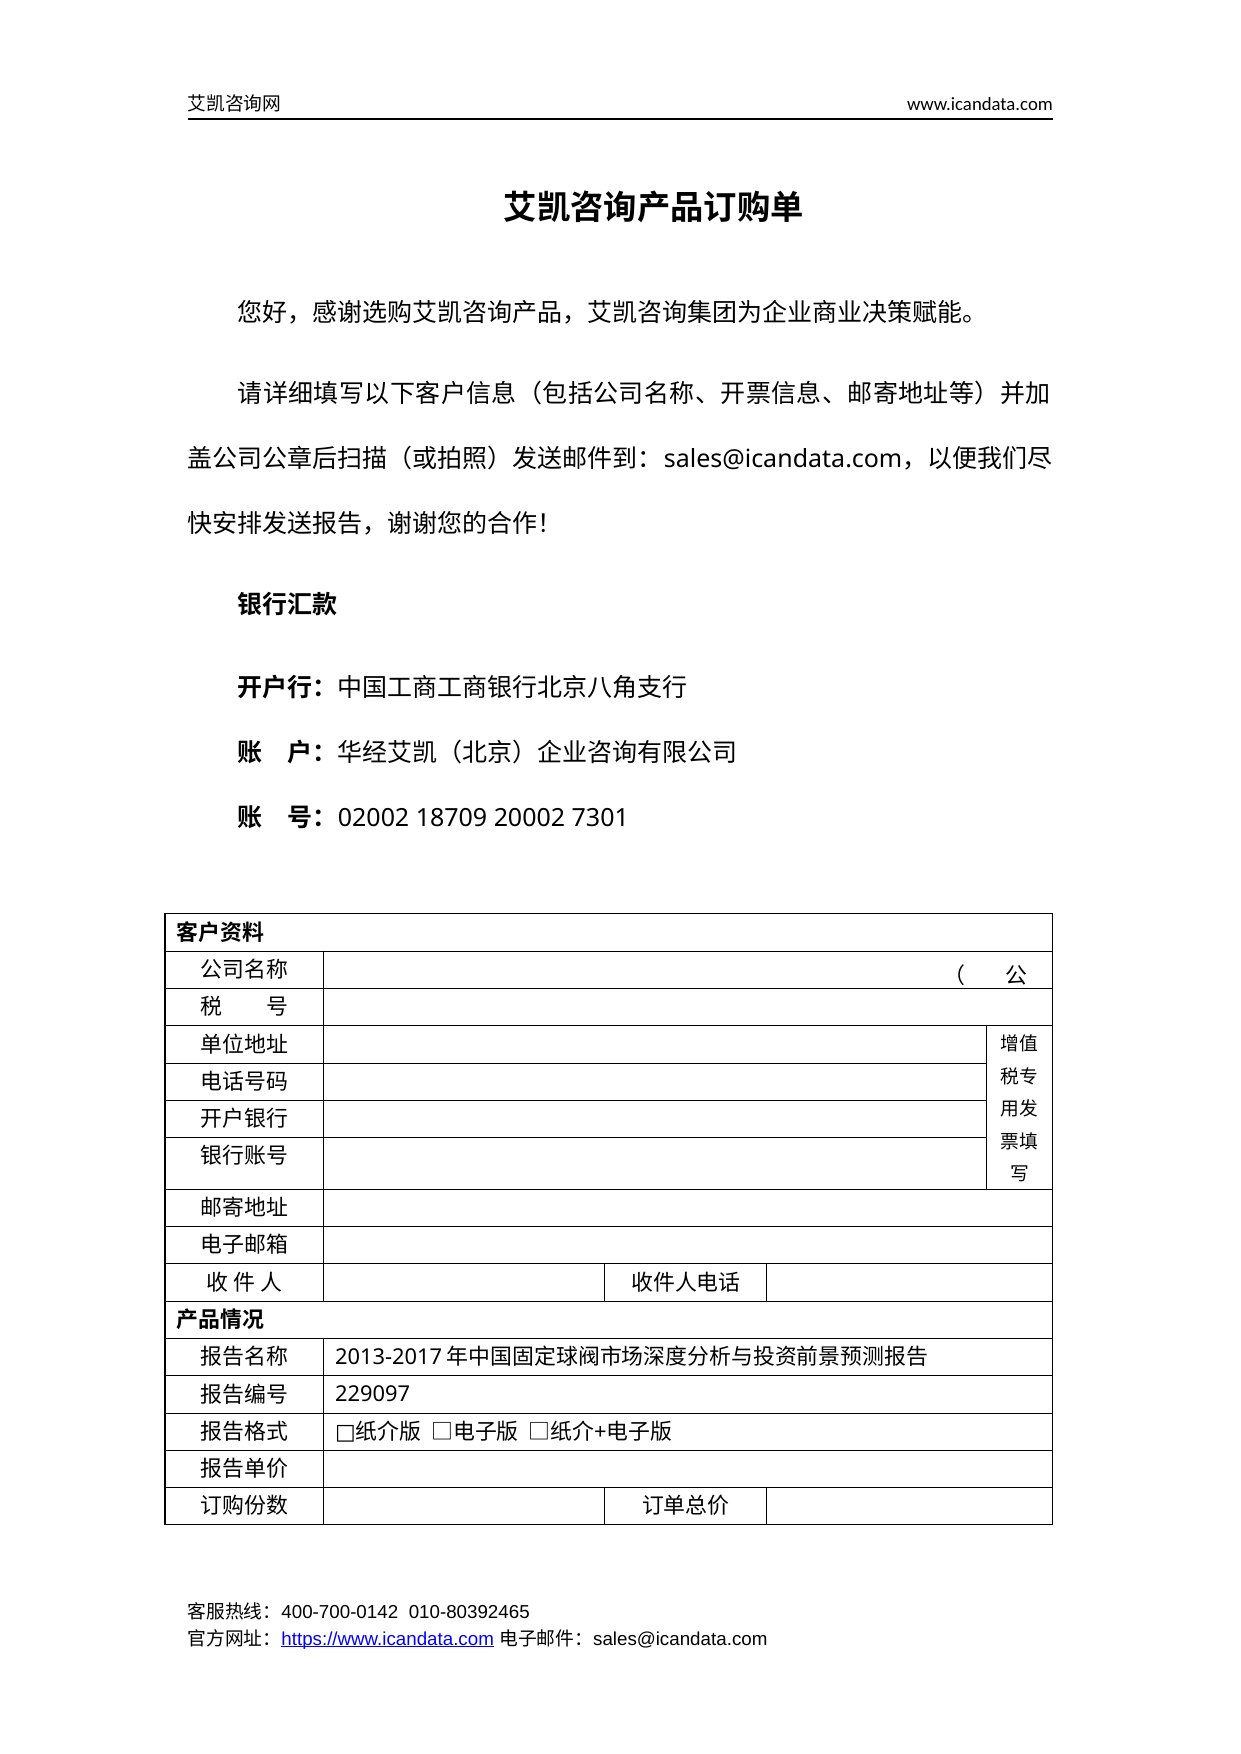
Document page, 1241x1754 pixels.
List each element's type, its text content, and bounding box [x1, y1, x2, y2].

table_cell 收件人电话 [605, 1264, 766, 1301]
table_cell [324, 952, 1052, 988]
table_cell □纸介版 □电子版 □纸介+电子版 [324, 1414, 1052, 1450]
table_cell [324, 1101, 986, 1137]
table_cell [324, 1451, 1052, 1487]
table_cell [767, 1488, 1052, 1524]
table_cell 2013-2017年中国固定球阀市场深度分析与投资前景预测报告 [324, 1339, 1052, 1375]
table_cell [324, 1138, 986, 1189]
table_cell [324, 1190, 1052, 1226]
table_cell [324, 989, 1052, 1025]
table_cell 电话号码 [166, 1064, 323, 1100]
text 账 号：02002 18709 20002 7301 [187, 783, 1053, 848]
table_cell 产品情况 [166, 1302, 1052, 1338]
text 银行汇款 [187, 570, 1053, 635]
text 请详细填写以下客户信息（包括公司名称、开票信息、邮寄地址等）并加盖公司公章后扫描（或拍照）发送邮件到：sales@icandata.com，以便我们尽快安排发送报告，谢谢您的合作！ [187, 359, 1053, 554]
table_cell [767, 1264, 1052, 1301]
table_cell 开户银行 [166, 1101, 323, 1137]
table_cell 报告编号 [166, 1376, 323, 1412]
table_cell 银行账号 [166, 1138, 323, 1189]
text 账 户：华经艾凯（北京）企业咨询有限公司 [187, 718, 1053, 783]
table_cell 公司名称 [166, 952, 323, 988]
table_cell [324, 1488, 604, 1524]
table_cell [324, 1227, 1052, 1263]
table_cell 报告名称 [166, 1339, 323, 1375]
text 艾凯咨询产品订购单 [187, 172, 1053, 237]
table_header 客户资料 [166, 914, 1052, 951]
table_cell 订单总价 [605, 1488, 766, 1524]
table_cell 229097 [324, 1376, 1052, 1412]
text 开户行：中国工商工商银行北京八角支行 [187, 653, 1053, 718]
table_cell 单位地址 [166, 1026, 323, 1062]
table_cell [324, 1264, 604, 1301]
table_cell 邮寄地址 [166, 1190, 323, 1226]
table_cell [324, 1026, 986, 1062]
text 您好，感谢选购艾凯咨询产品，艾凯咨询集团为企业商业决策赋能。 [187, 278, 1053, 343]
table_cell 报告单价 [166, 1451, 323, 1487]
table_cell 税 号 [166, 989, 323, 1025]
table_cell 收 件 人 [166, 1264, 323, 1301]
table_cell 增值税专用发票填写 [987, 1026, 1052, 1189]
table_cell 订购份数 [166, 1488, 323, 1524]
table_cell 电子邮箱 [166, 1227, 323, 1263]
table_cell [324, 1064, 986, 1100]
table_cell 报告格式 [166, 1414, 323, 1450]
